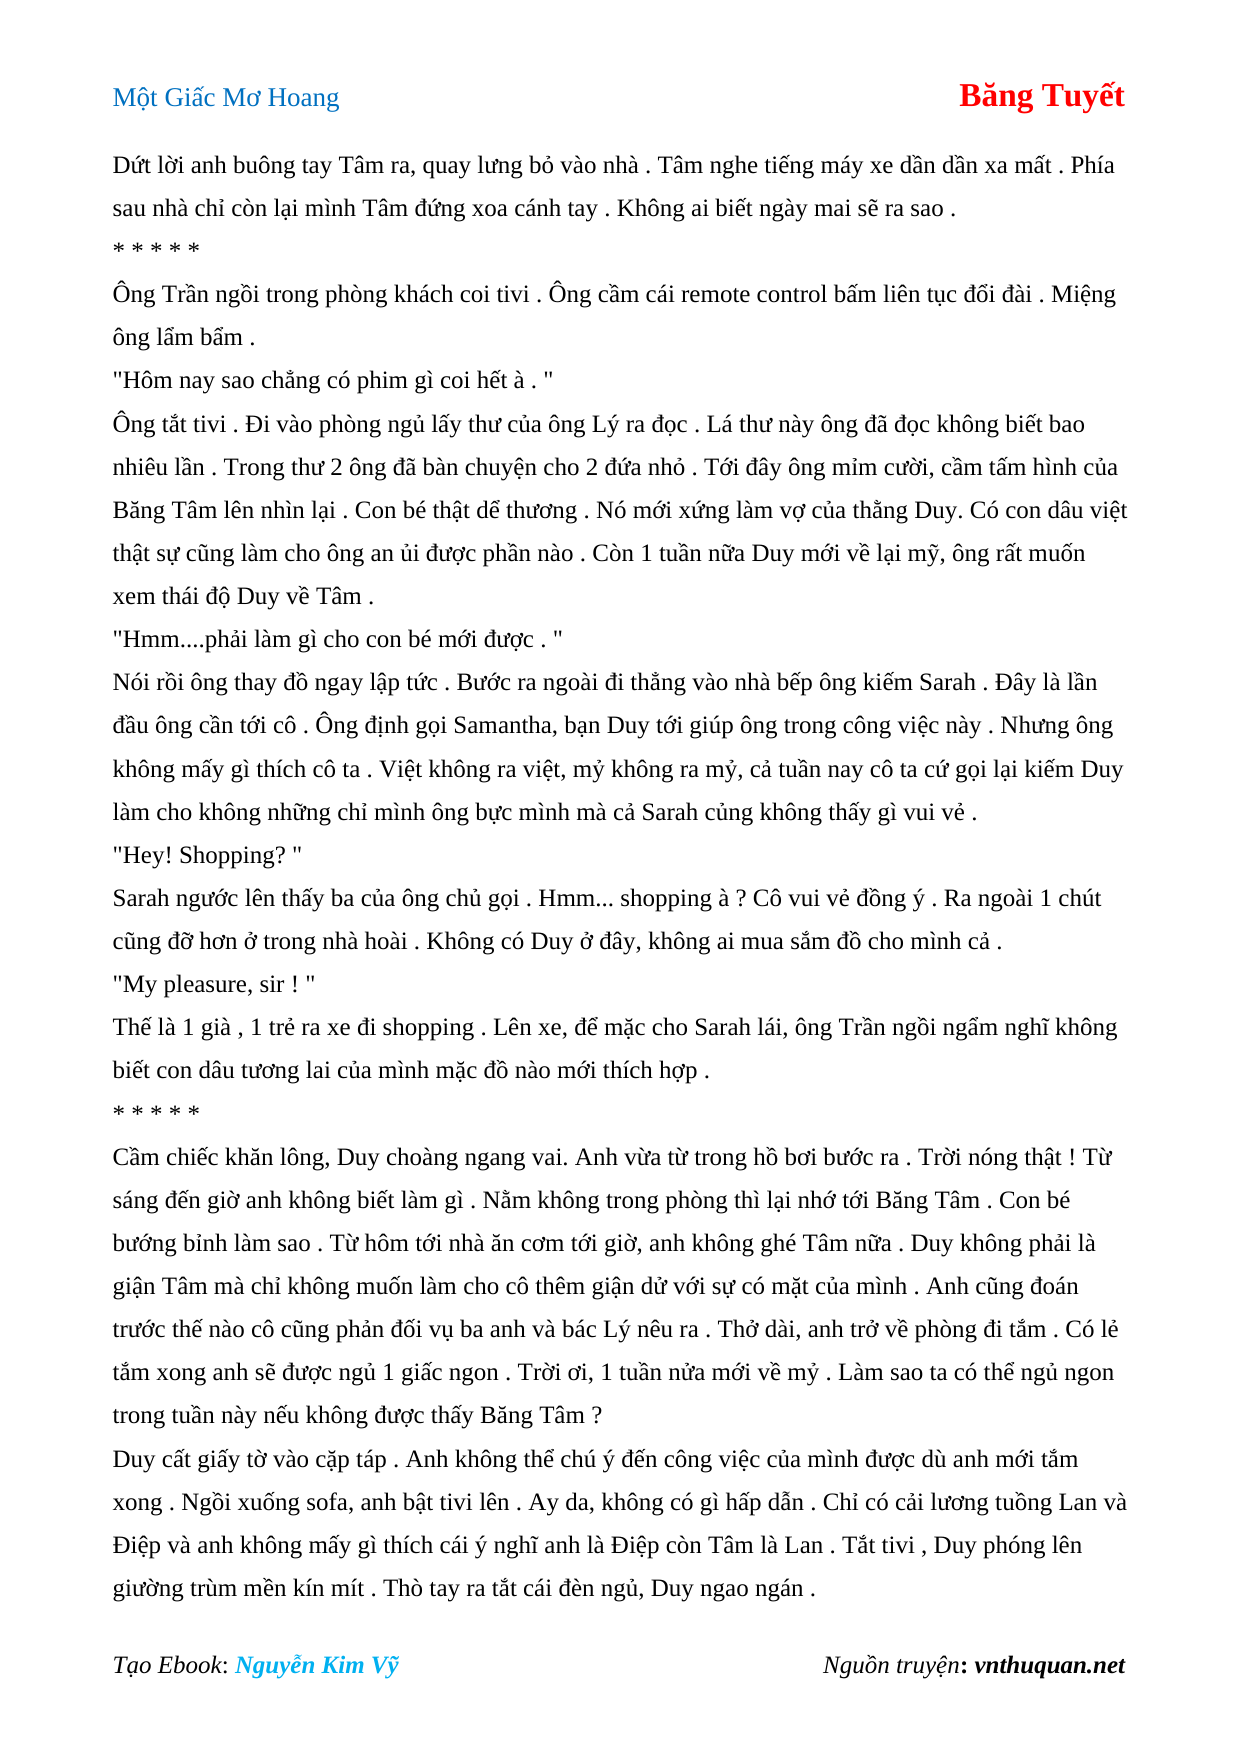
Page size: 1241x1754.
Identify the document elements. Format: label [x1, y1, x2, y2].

text [112, 150, 1128, 1602]
